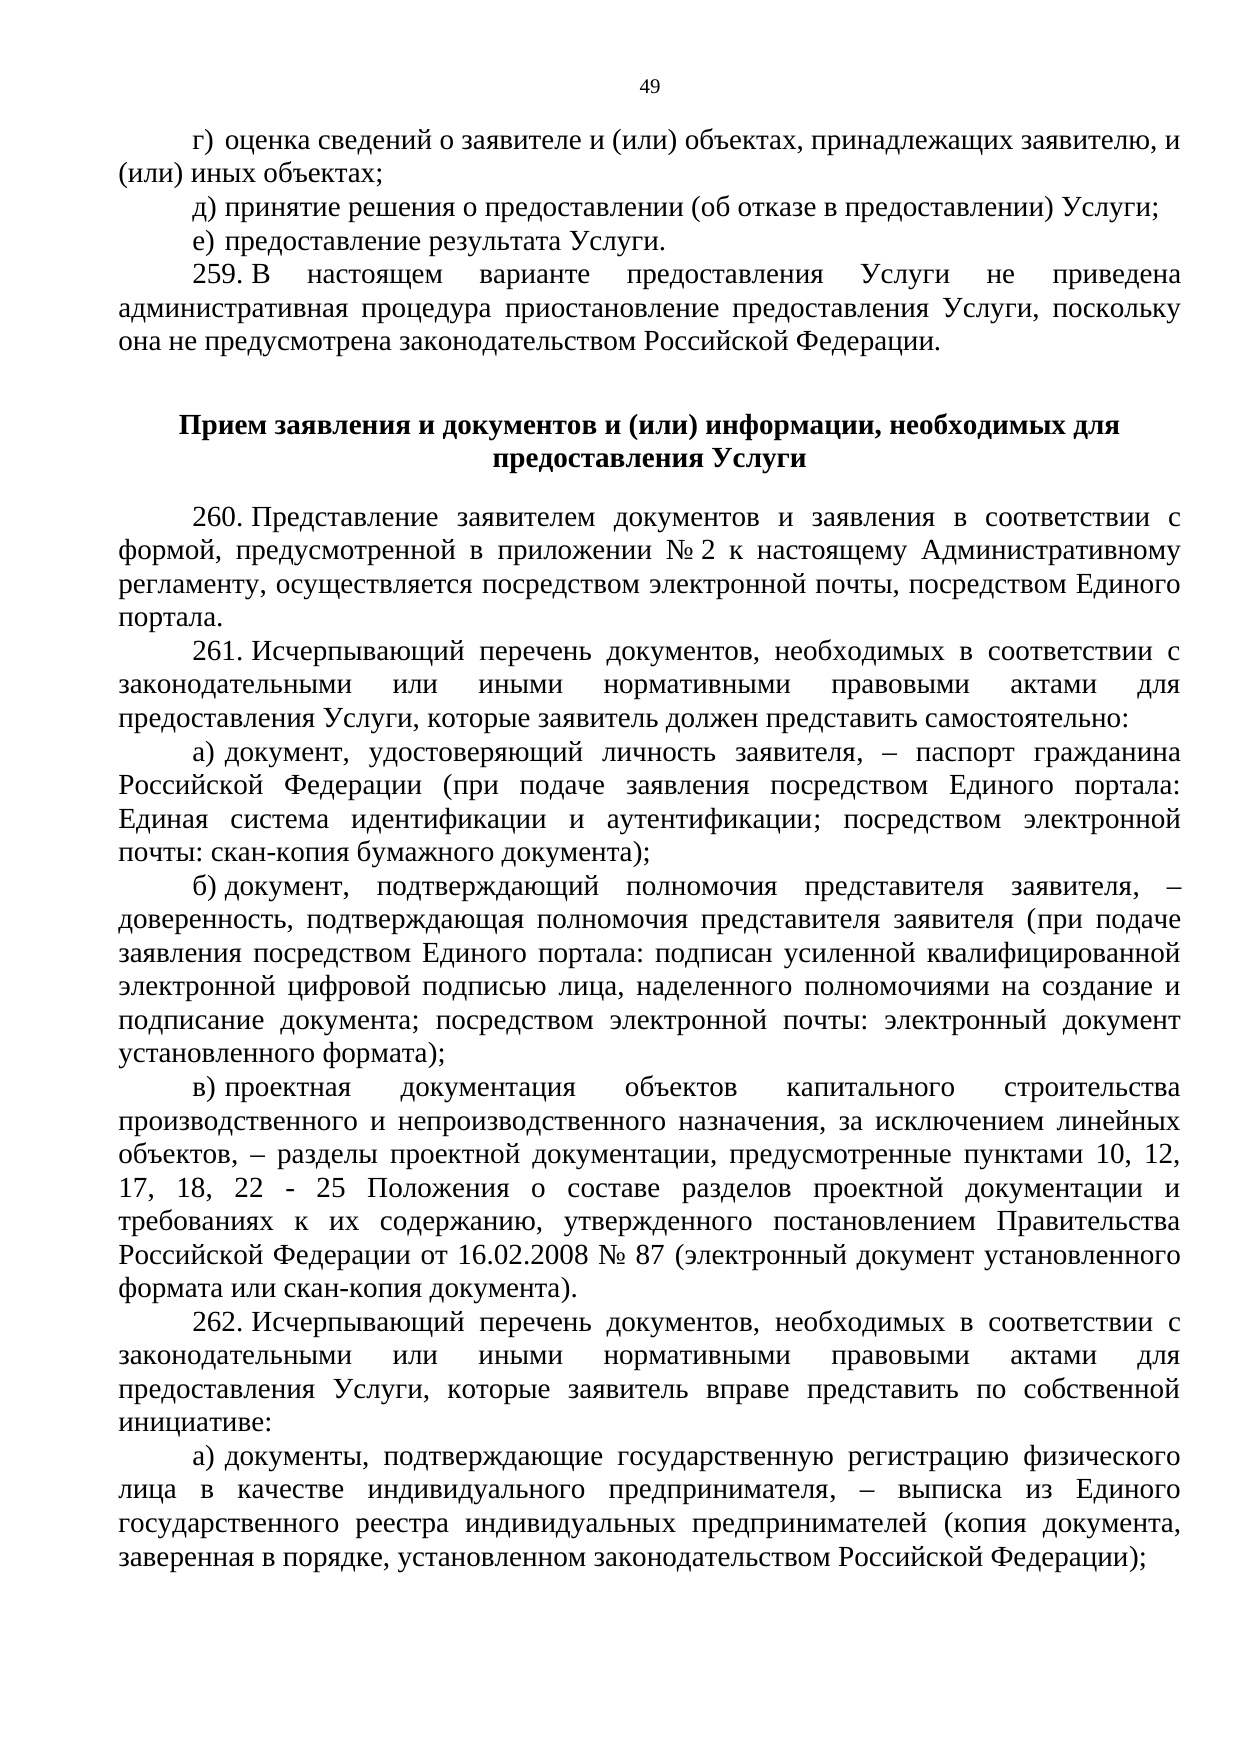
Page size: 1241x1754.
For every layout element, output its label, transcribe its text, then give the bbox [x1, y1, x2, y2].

list Исчерпывающий перечень документов, необходимых в соответствии с законодательными или иными нормативными правовыми актами для предоставления Услуги, которые заявитель должен представить самостоятельно: [118, 633, 1181, 734]
list Представление заявителем документов и заявления в соответствии с формой, предусмотренной в приложении № 2 к настоящему Административному регламенту, осуществляется посредством электронной почты, посредством Единого портала. [118, 499, 1181, 633]
list принятие решения о предоставлении (об отказе в предоставлении) Услуги; [118, 189, 1181, 223]
list Исчерпывающий перечень документов, необходимых в соответствии с законодательными или иными нормативными правовыми актами для предоставления Услуги, которые заявитель вправе представить по собственной инициативе: [118, 1304, 1181, 1438]
list документ, подтверждающий полномочия представителя заявителя, – доверенность, подтверждающая полномочия представителя заявителя (при подаче заявления посредством Единого портала: подписан усиленной квалифицированной электронной цифровой подписью лица, наделенного полномочиями на создание и подписание документа; посредством электронной почты: электронный документ установленного формата); [118, 868, 1181, 1069]
list предоставление результата Услуги. [118, 223, 1181, 256]
text Прием заявления и документов и (или) информации, необходимых для предоставления Услуги [118, 407, 1181, 474]
list проектная документация объектов капитального строительства производственного и непроизводственного назначения, за исключением линейных объектов, – разделы проектной документации, предусмотренные пунктами 10, 12, 17, 18, 22 - 25 Положения о составе разделов проектной документации и требованиях к их содержанию, утвержденного постановлением Правительства Российской Федерации от 16.02.2008 № 87 (электронный документ установленного формата или скан-копия документа). [118, 1069, 1181, 1304]
list оценка сведений о заявителе и (или) объектах, принадлежащих заявителю, и (или) иных объектах; [118, 122, 1181, 189]
list В настоящем варианте предоставления Услуги не приведена административная процедура приостановление предоставления Услуги, поскольку она не предусмотрена законодательством Российской Федерации. [118, 256, 1181, 357]
list документ, удостоверяющий личность заявителя, – паспорт гражданина Российской Федерации (при подаче заявления посредством Единого портала: Единая система идентификации и аутентификации; посредством электронной почты: скан-копия бумажного документа); [118, 734, 1181, 868]
list документы, подтверждающие государственную регистрацию физического лица в качестве индивидуального предпринимателя, – выписка из Единого государственного реестра индивидуальных предпринимателей (копия документа, заверенная в порядке, установленном законодательством Российской Федерации); [118, 1438, 1181, 1572]
